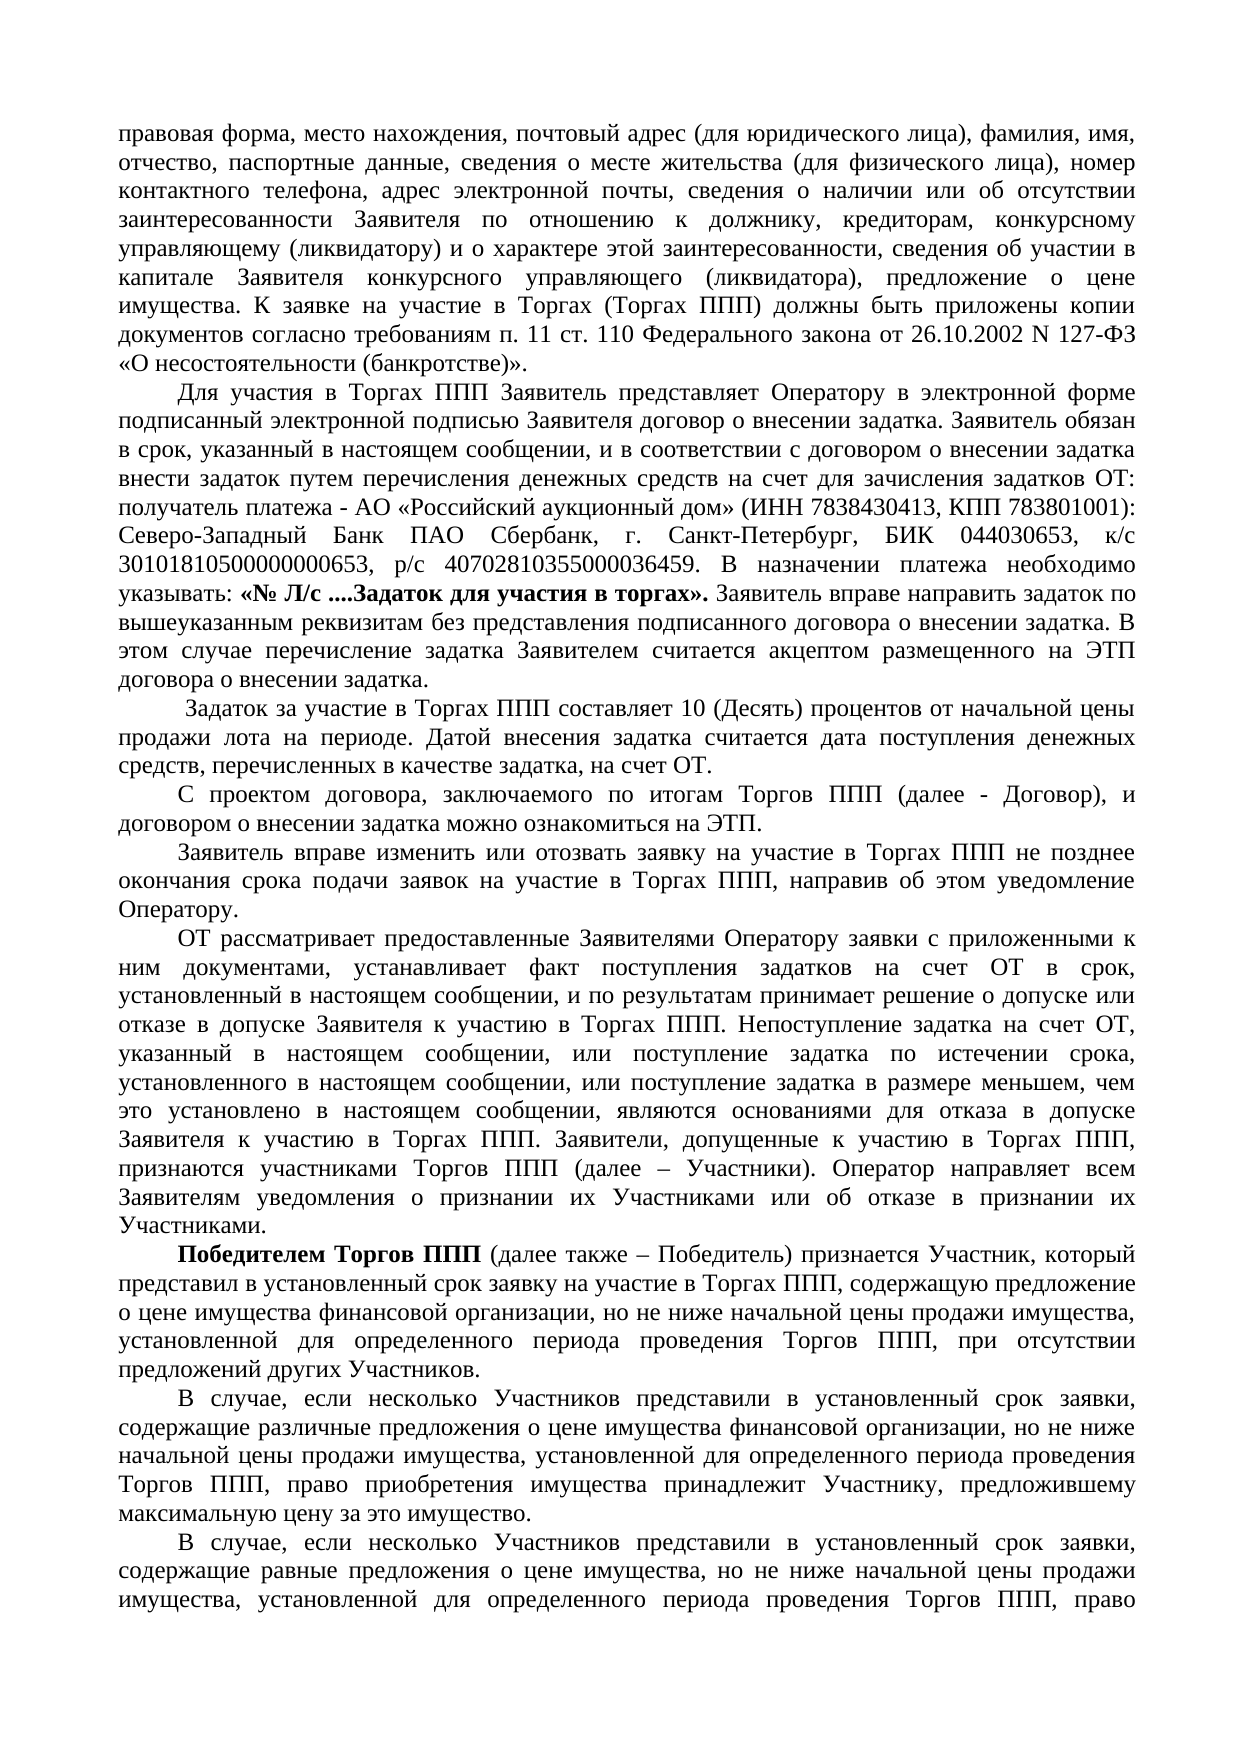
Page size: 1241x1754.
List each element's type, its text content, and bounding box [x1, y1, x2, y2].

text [118, 118, 1137, 377]
text С проектом договора, заключаемого по итогам Торгов ППП (далее - Договор), и договором о внесении задатка можно ознакомиться на ЭТП. [118, 779, 1137, 837]
text Победителем Торгов ППП (далее также – Победитель) признается Участник, который представил в установленный срок заявку на участие в Торгах ППП, содержащую предложение о цене имущества финансовой организации, но не ниже начальной цены продажи имущества, установленной для определенного периода проведения Торгов ППП, при отсутствии предложений других Участников. [118, 1239, 1137, 1383]
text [118, 1527, 1137, 1613]
text Для участия в Торгах ППП Заявитель представляет Оператору в электронной форме подписанный электронной подписью Заявителя договор о внесении задатка. Заявитель обязан в срок, указанный в настоящем сообщении, и в соответствии с договором о внесении задатка внести задаток путем перечисления денежных средств на счет для зачисления задатков ОТ: получатель платежа - АО «Российский аукционный дом» (ИНН 7838430413, КПП 783801001): Северо-Западный Банк ПАО Сбербанк, г. Санкт-Петербург, БИК 044030653, к/с 30101810500000000653, р/с 40702810355000036459. В назначении платежа необходимо указывать: «№ Л/с ....Задаток для участия в торгах». Заявитель вправе направить задаток по вышеуказанным реквизитам без представления подписанного договора о внесении задатка. В этом случае перечисление задатка Заявителем считается акцептом размещенного на ЭТП договора о внесении задатка. [118, 377, 1137, 693]
text Заявитель вправе изменить или отозвать заявку на участие в Торгах ППП не позднее окончания срока подачи заявок на участие в Торгах ППП, направив об этом уведомление Оператору. [118, 837, 1137, 923]
text Задаток за участие в Торгах ППП составляет 10 (Десять) процентов от начальной цены продажи лота на периоде. Датой внесения задатка считается дата поступления денежных средств, перечисленных в качестве задатка, на счет ОТ. [118, 693, 1137, 779]
text В случае, если несколько Участников представили в установленный срок заявки, содержащие различные предложения о цене имущества финансовой организации, но не ниже начальной цены продажи имущества, установленной для определенного периода проведения Торгов ППП, право приобретения имущества принадлежит Участнику, предложившему максимальную цену за это имущество. [118, 1383, 1137, 1527]
text ОТ рассматривает предоставленные Заявителями Оператору заявки с приложенными к ним документами, устанавливает факт поступления задатков на счет ОТ в срок, установленный в настоящем сообщении, и по результатам принимает решение о допуске или отказе в допуске Заявителя к участию в Торгах ППП. Непоступление задатка на счет ОТ, указанный в настоящем сообщении, или поступление задатка по истечении срока, установленного в настоящем сообщении, или поступление задатка в размере меньшем, чем это установлено в настоящем сообщении, являются основаниями для отказа в допуске Заявителя к участию в Торгах ППП. Заявители, допущенные к участию в Торгах ППП, признаются участниками Торгов ППП (далее – Участники). Оператор направляет всем Заявителям уведомления о признании их Участниками или об отказе в признании их Участниками. [118, 923, 1137, 1239]
